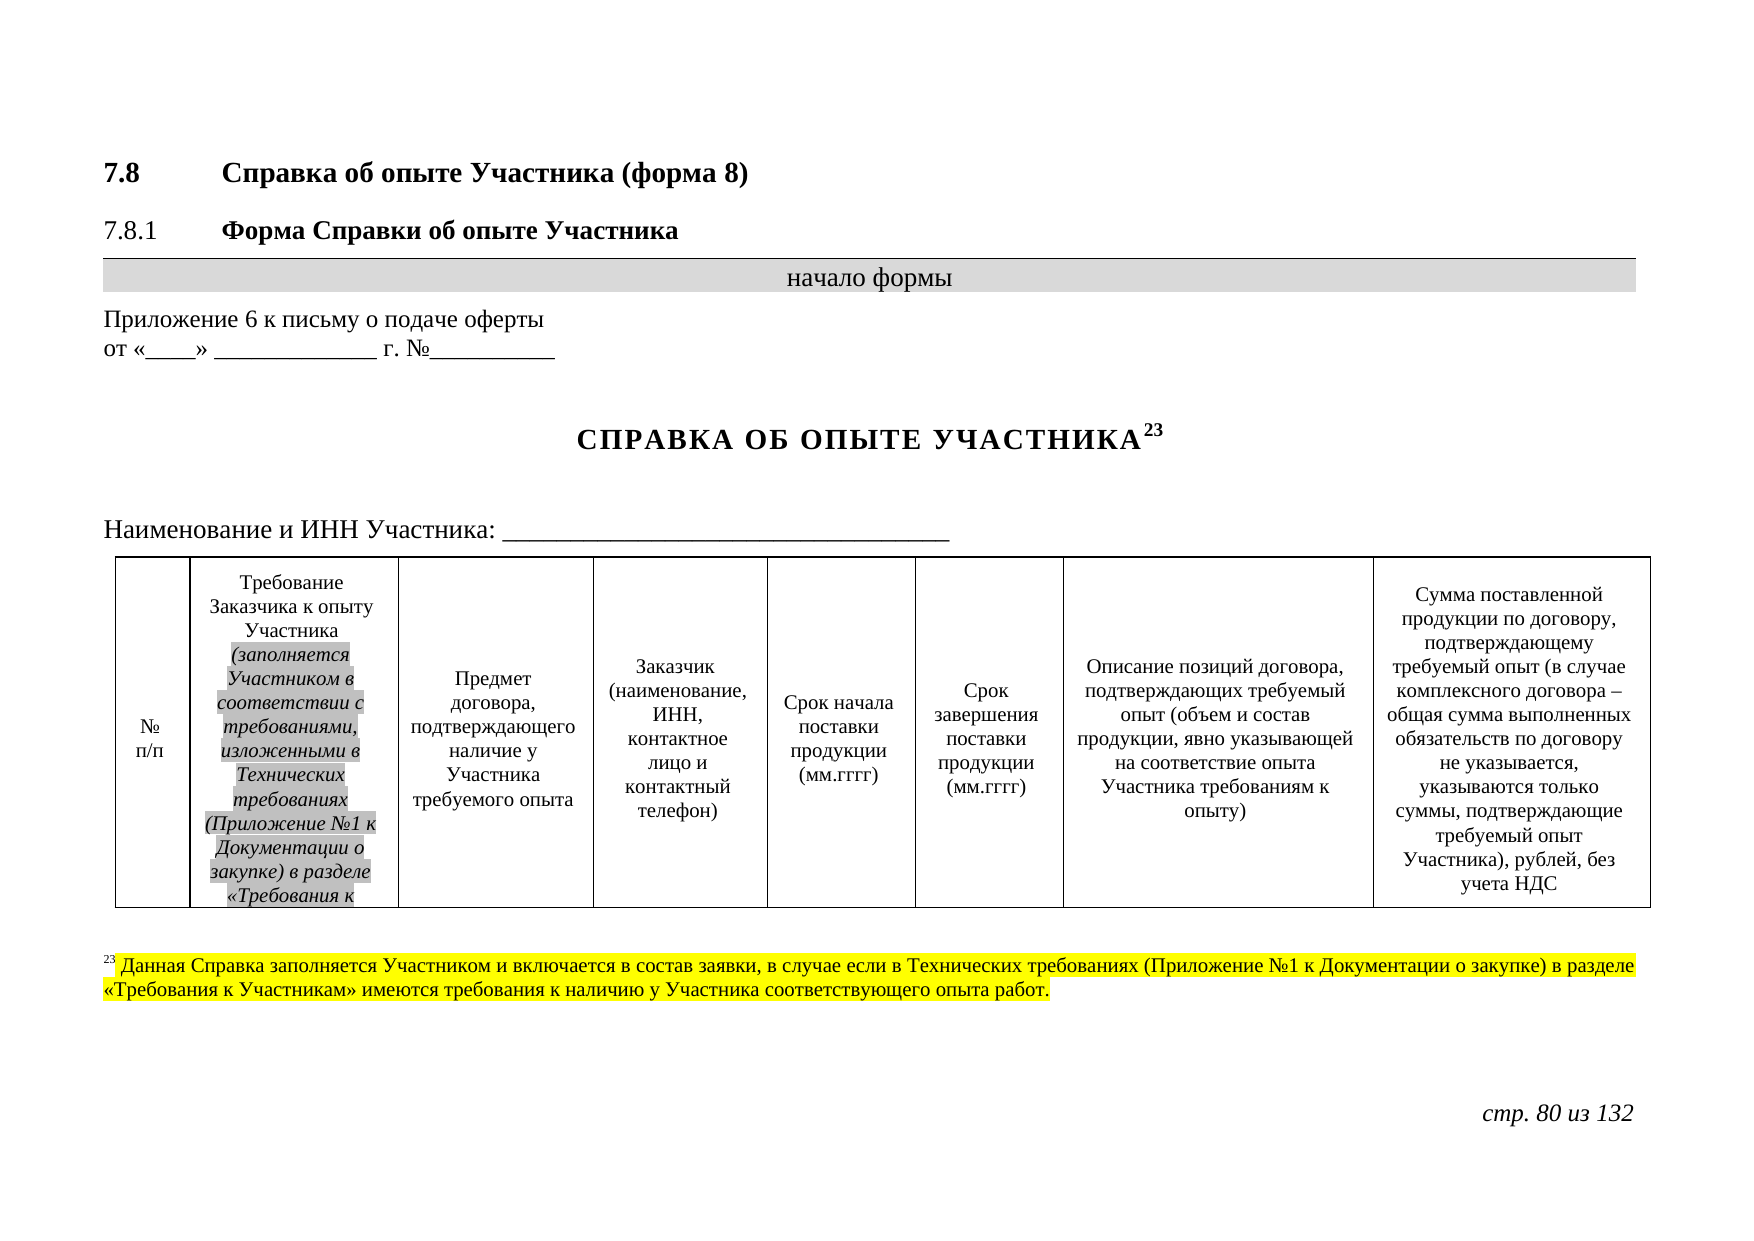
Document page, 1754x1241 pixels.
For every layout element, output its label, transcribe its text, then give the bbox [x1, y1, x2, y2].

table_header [191, 558, 398, 907]
subtitle Справка об опыте Участника (форма 8) [103, 156, 1639, 189]
text Форма Справки об опыте Участника [103, 214, 1636, 245]
table_header № п/п [116, 558, 189, 907]
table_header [1374, 558, 1650, 907]
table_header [399, 558, 593, 907]
text Приложение 6 к письму о подаче оферты от «____» _____________ г. №__________ [103, 304, 1636, 362]
text Справка об опыте Участника [103, 418, 1636, 457]
text Наименование и ИНН Участника: _________________________________ [103, 513, 1636, 544]
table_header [594, 558, 767, 907]
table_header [916, 558, 1063, 907]
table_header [1064, 558, 1373, 907]
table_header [768, 558, 915, 907]
text начало формы [103, 259, 1636, 292]
